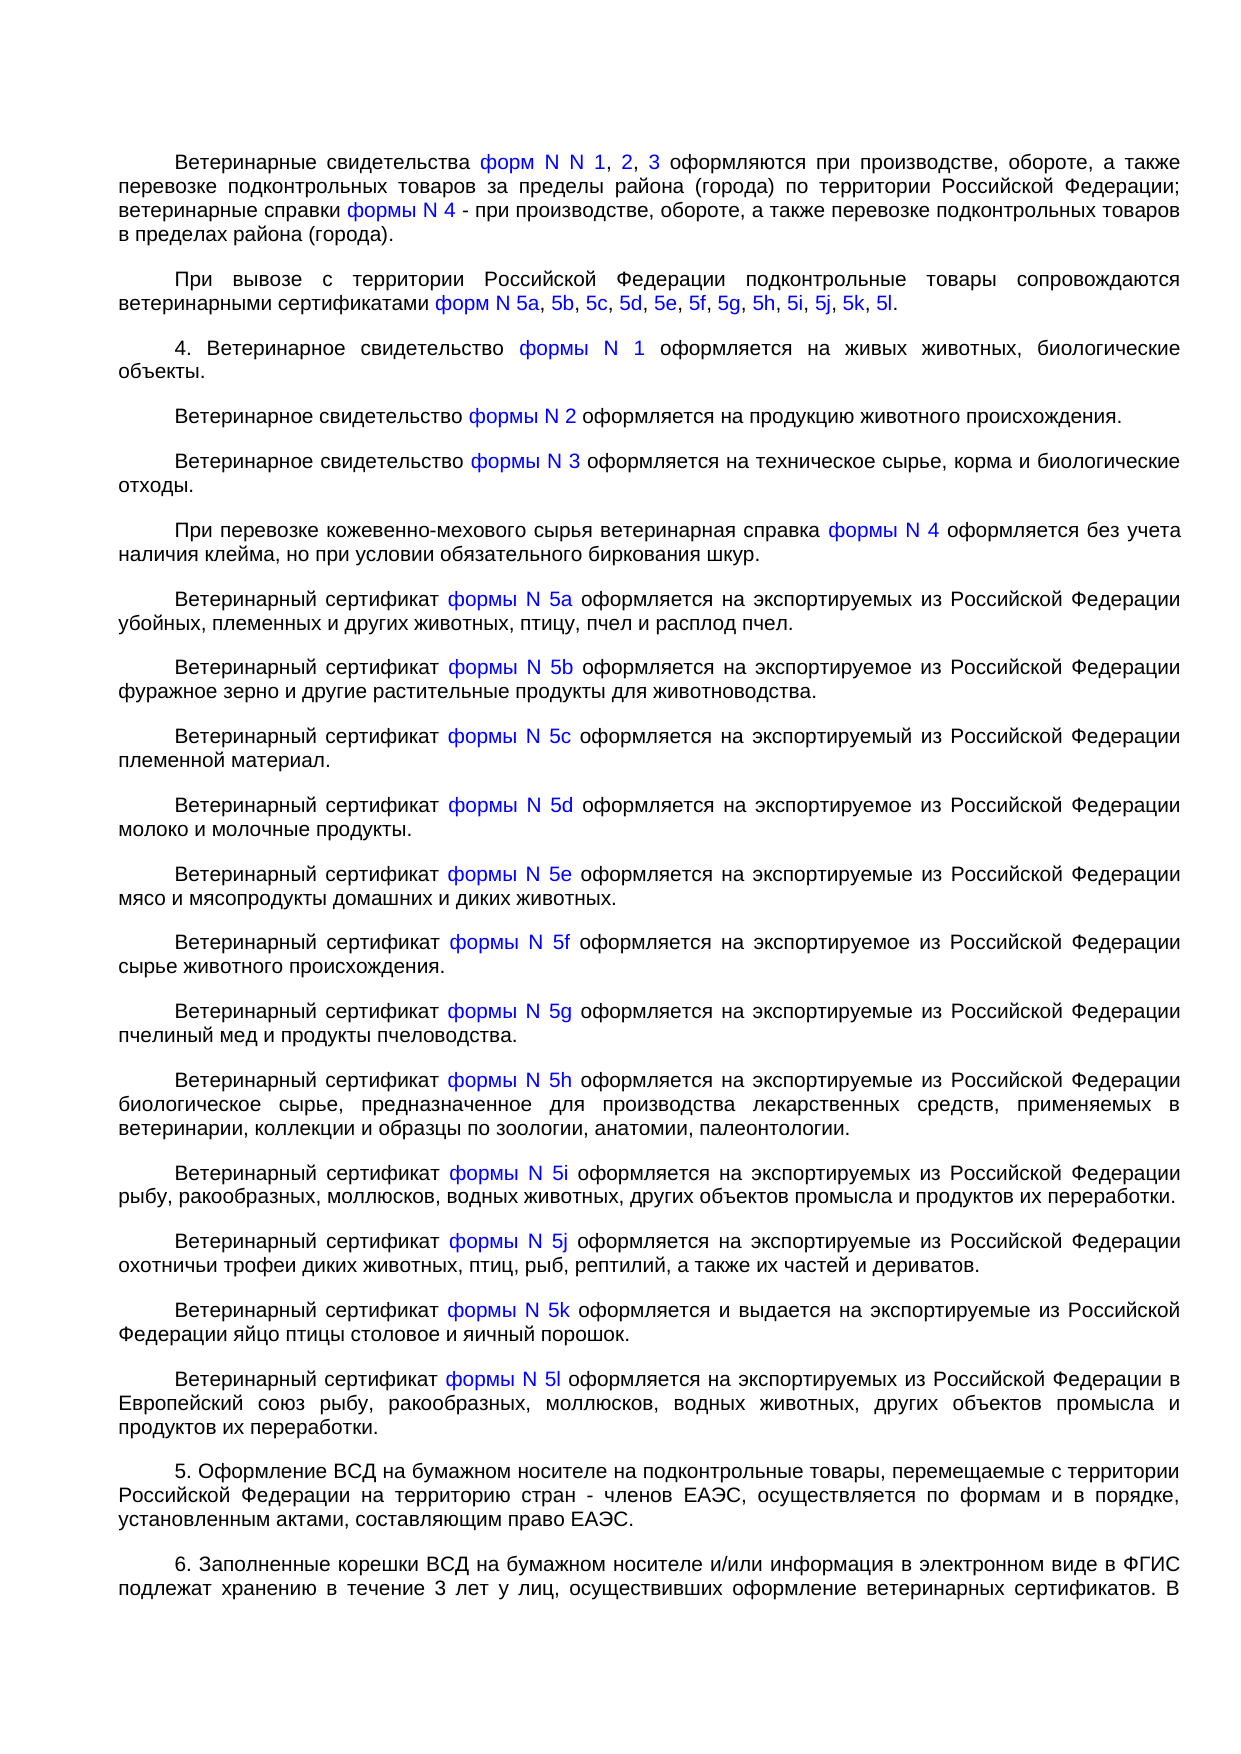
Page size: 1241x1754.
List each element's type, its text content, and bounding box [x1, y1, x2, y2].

text Ветеринарный сертификат формы N 5e оформляется на экспортируемые из Российской Федерации мясо и мясопродукты домашних и диких животных. [118, 861, 1181, 909]
text Ветеринарный сертификат формы N 5i оформляется на экспортируемых из Российской Федерации рыбу, ракообразных, моллюсков, водных животных, других объектов промысла и продуктов их переработки. [118, 1160, 1181, 1208]
text Ветеринарный сертификат формы N 5j оформляется на экспортируемые из Российской Федерации охотничьи трофеи диких животных, птиц, рыб, рептилий, а также их частей и дериватов. [118, 1229, 1181, 1277]
text Ветеринарный сертификат формы N 5b оформляется на экспортируемое из Российской Федерации фуражное зерно и другие растительные продукты для животноводства. [118, 655, 1181, 703]
text Ветеринарные свидетельства форм N N 1, 2, 3 оформляются при производстве, обороте, а также перевозке подконтрольных товаров за пределы района (города) по территории Российской Федерации; ветеринарные справки формы N 4 - при производстве, обороте, а также перевозке подконтрольных товаров в пределах района (города). [118, 150, 1181, 246]
text Ветеринарный сертификат формы N 5k оформляется и выдается на экспортируемые из Российской Федерации яйцо птицы столовое и яичный порошок. [118, 1298, 1181, 1346]
text При вывозе с территории Российской Федерации подконтрольные товары сопровождаются ветеринарными сертификатами форм N 5a, 5b, 5c, 5d, 5e, 5f, 5g, 5h, 5i, 5j, 5k, 5l. [118, 267, 1181, 314]
text 5. Оформление ВСД на бумажном носителе на подконтрольные товары, перемещаемые с территории Российской Федерации на территорию стран - членов ЕАЭС, осуществляется по формам и в порядке, установленным актами, составляющим право ЕАЭС. [118, 1459, 1181, 1531]
text Ветеринарный сертификат формы N 5h оформляется на экспортируемые из Российской Федерации биологическое сырье, предназначенное для производства лекарственных средств, применяемых в ветеринарии, коллекции и образцы по зоологии, анатомии, палеонтологии. [118, 1068, 1181, 1139]
text 4. Ветеринарное свидетельство формы N 1 оформляется на живых животных, биологические объекты. [118, 335, 1181, 383]
text Ветеринарный сертификат формы N 5g оформляется на экспортируемые из Российской Федерации пчелиный мед и продукты пчеловодства. [118, 999, 1181, 1047]
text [118, 1552, 1181, 1600]
text Ветеринарный сертификат формы N 5a оформляется на экспортируемых из Российской Федерации убойных, племенных и других животных, птицу, пчел и расплод пчел. [118, 586, 1181, 634]
text Ветеринарный сертификат формы N 5c оформляется на экспортируемый из Российской Федерации племенной материал. [118, 724, 1181, 772]
text Ветеринарное свидетельство формы N 2 оформляется на продукцию животного происхождения. [118, 404, 1181, 428]
text Ветеринарное свидетельство формы N 3 оформляется на техническое сырье, корма и биологические отходы. [118, 449, 1181, 497]
text При перевозке кожевенно-мехового сырья ветеринарная справка формы N 4 оформляется без учета наличия клейма, но при условии обязательного биркования шкур. [118, 518, 1181, 566]
text Ветеринарный сертификат формы N 5d оформляется на экспортируемое из Российской Федерации молоко и молочные продукты. [118, 793, 1181, 841]
text Ветеринарный сертификат формы N 5l оформляется на экспортируемых из Российской Федерации в Европейский союз рыбу, ракообразных, моллюсков, водных животных, других объектов промысла и продуктов их переработки. [118, 1367, 1181, 1438]
text Ветеринарный сертификат формы N 5f оформляется на экспортируемое из Российской Федерации сырье животного происхождения. [118, 930, 1181, 978]
